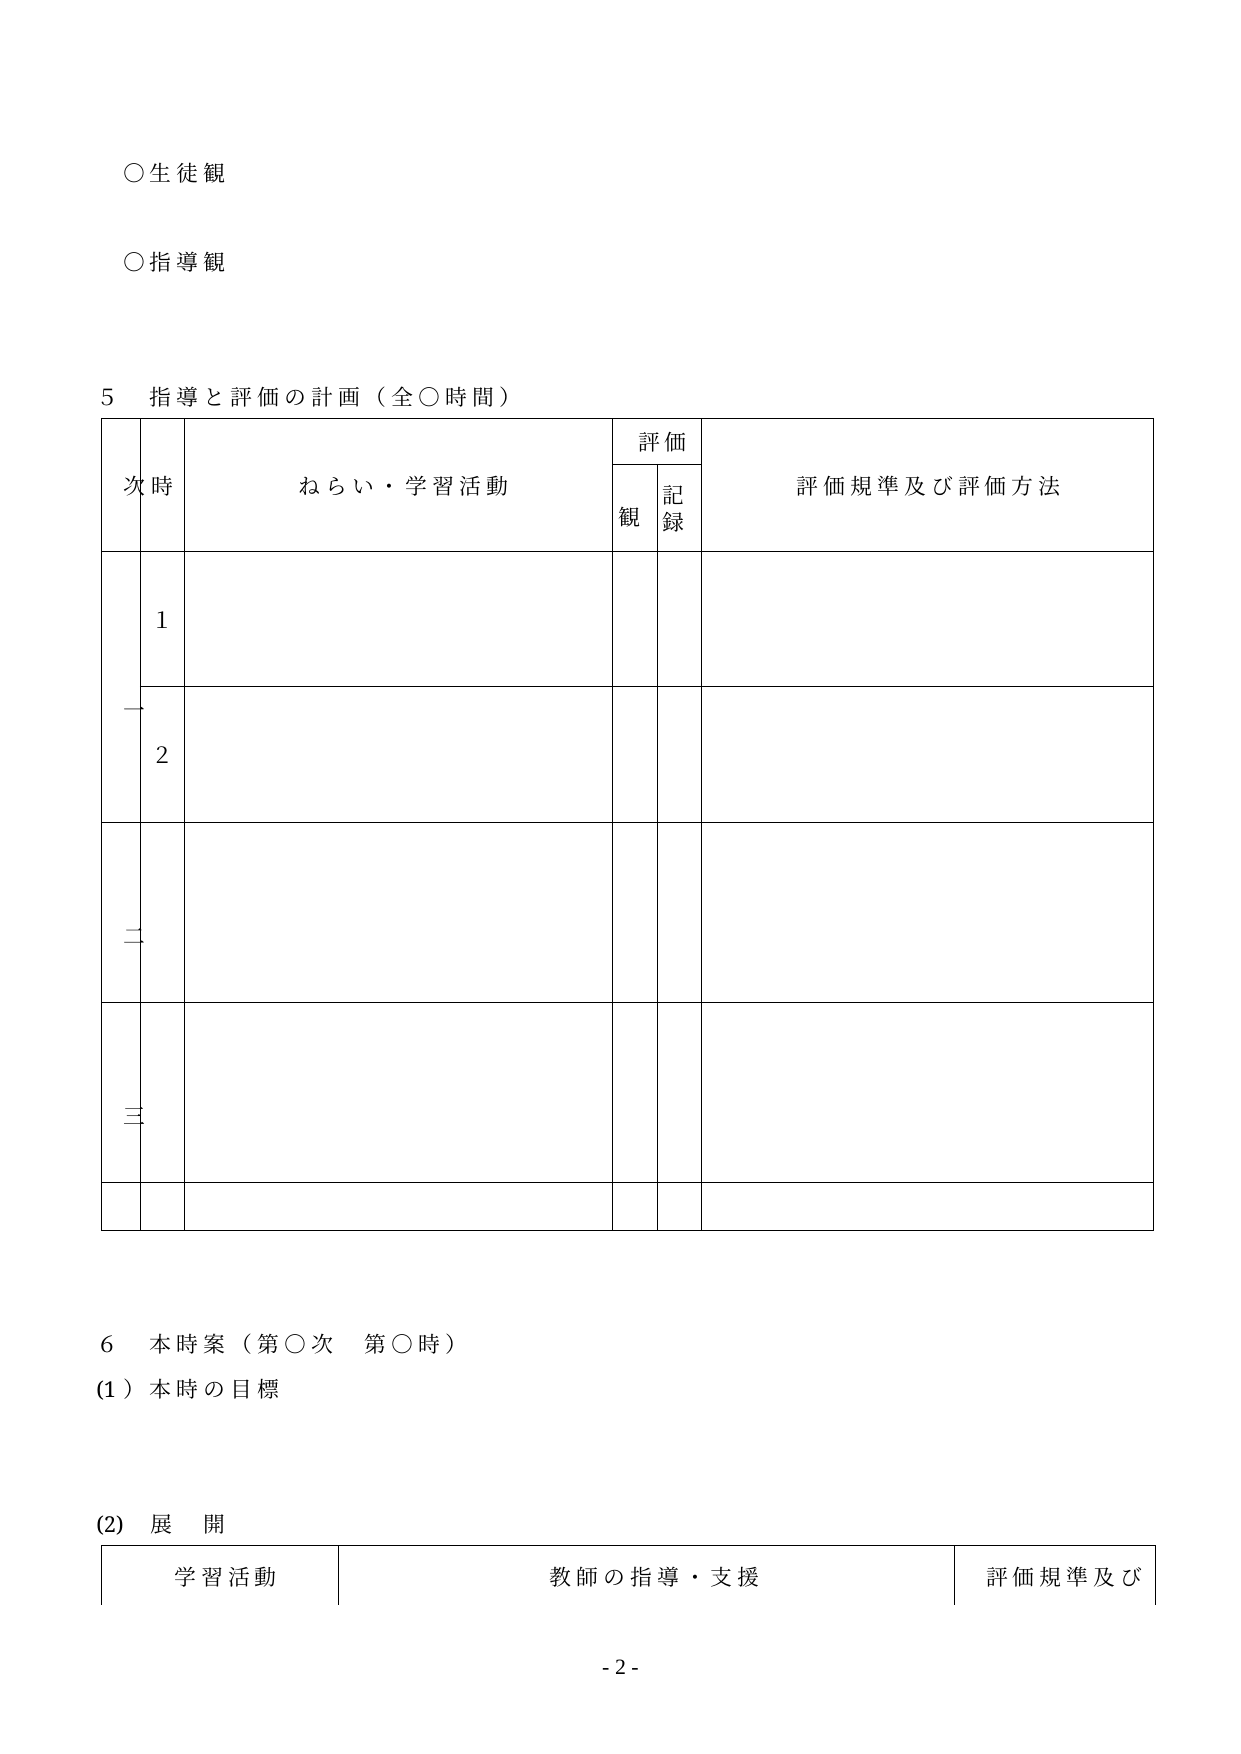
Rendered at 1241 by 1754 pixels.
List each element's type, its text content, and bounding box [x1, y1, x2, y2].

table_cell [658, 823, 701, 1002]
table_cell [102, 1183, 140, 1230]
text ○生徒観 [96, 149, 1144, 194]
table_cell [141, 823, 184, 1002]
table_cell [141, 1003, 184, 1182]
table_cell [613, 687, 657, 822]
table_cell [613, 823, 657, 1002]
table_cell [702, 687, 1153, 822]
table_cell [185, 687, 612, 822]
text (2) 展 開 [96, 1500, 1144, 1545]
table_cell [613, 552, 657, 686]
table_cell [702, 1003, 1153, 1182]
table_cell [141, 1183, 184, 1230]
table_cell [658, 1183, 701, 1230]
table_cell [613, 1183, 657, 1230]
table_cell 観点 [613, 465, 657, 551]
table_cell [702, 1183, 1153, 1230]
text (1）本時の目標 [96, 1366, 1144, 1411]
table_cell [185, 552, 612, 686]
table_header 評価規準及び評価方法 [702, 419, 1153, 551]
table_header ねらい・学習活動 [185, 419, 612, 551]
text ○指導観 [96, 239, 1144, 283]
table_header 学習活動 [102, 1546, 338, 1605]
table_header 次 [102, 419, 140, 551]
table_cell [185, 823, 612, 1002]
table_cell [185, 1183, 612, 1230]
text ６ 本時案（第○次 第○時） [96, 1321, 1144, 1366]
table_header 評価 [613, 419, 701, 464]
text ５ 指導と評価の計画（全○時間） [96, 373, 1144, 418]
table_cell [185, 1003, 612, 1182]
table_cell 記録 [658, 465, 701, 551]
table_cell [702, 823, 1153, 1002]
table_header 評価規準及び 評価方法 [955, 1546, 1155, 1605]
table_cell [658, 1003, 701, 1182]
table_cell [702, 552, 1153, 686]
table_cell [658, 687, 701, 822]
table_cell [658, 552, 701, 686]
table_cell ２ [141, 687, 184, 822]
table_cell 二 [102, 823, 140, 1002]
table_cell 一 [102, 552, 140, 822]
table_cell [613, 1003, 657, 1182]
table_header 教師の指導・支援 [339, 1546, 954, 1605]
table_cell 三 [102, 1003, 140, 1182]
table_cell １ [141, 552, 184, 686]
table_header 時 [141, 419, 184, 551]
